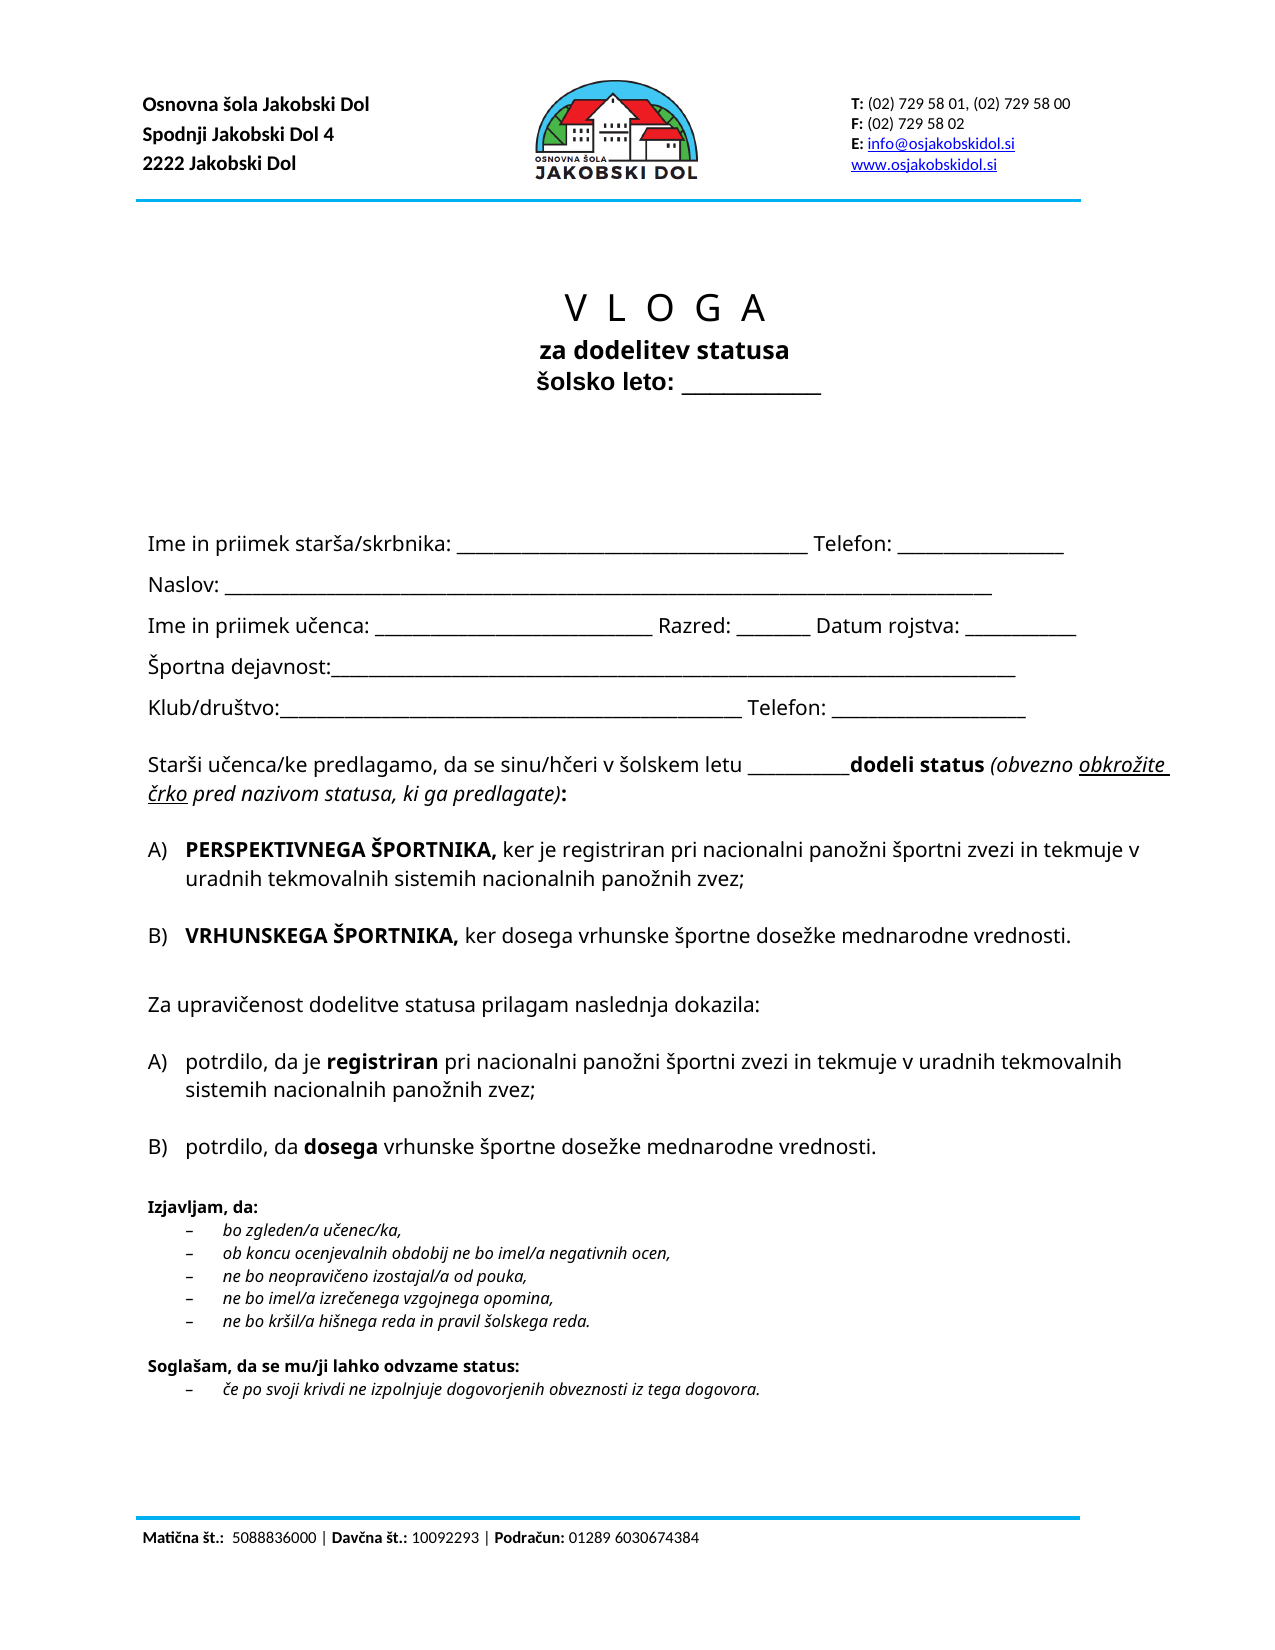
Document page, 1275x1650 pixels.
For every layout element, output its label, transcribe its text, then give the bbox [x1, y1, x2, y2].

text V L O G A [148, 281, 1182, 332]
list ne bo kršil/a hišnega reda in pravil šolskega reda. [185, 1309, 1182, 1332]
text Ime in priimek starša/skrbnika: ______________________________________ Telefon: __________________ [148, 529, 1182, 558]
text Naslov: ___________________________________________________________________________________ [148, 571, 1182, 599]
list ne bo neopravičeno izostajal/a od pouka, [185, 1264, 1182, 1287]
text Klub/društvo:__________________________________________________ Telefon: _____________________ [148, 693, 1182, 722]
text šolsko leto: __________ [148, 367, 1182, 395]
list potrdilo, da dosega vrhunske športne dosežke mednarodne vrednosti. [148, 1132, 1182, 1161]
text za dodelitev statusa [148, 332, 1182, 367]
text Izjavljam, da: [148, 1196, 1182, 1219]
picture [534, 76, 699, 183]
list potrdilo, da je registriran pri nacionalni panožni športni zvezi in tekmuje v uradnih tekmovalnih sistemih nacionalnih panožnih zvez; [148, 1047, 1182, 1104]
list ne bo imel/a izrečenega vzgojnega opomina, [185, 1287, 1182, 1309]
text Športna dejavnost:__________________________________________________________________________ [148, 652, 1182, 681]
text Starši učenca/ke predlagamo, da se sinu/hčeri v šolskem letu ___________dodeli status (obvezno obkrožite črko pred nazivom statusa, ki ga predlagate): [148, 750, 1182, 807]
text Za upravičenost dodelitve statusa prilagam naslednja dokazila: [148, 990, 1182, 1019]
list VRHUNSKEGA ŠPORTNIKA, ker dosega vrhunske športne dosežke mednarodne vrednosti. [148, 921, 1182, 949]
text Ime in priimek učenca: ______________________________ Razred: ________ Datum rojstva: ____________ [148, 611, 1182, 640]
list bo zgleden/a učenec/ka, [185, 1219, 1182, 1241]
list če po svoji krivdi ne izpolnjuje dogovorjenih obveznosti iz tega dogovora. [185, 1378, 1182, 1400]
text Soglašam, da se mu/ji lahko odvzame status: [148, 1355, 1182, 1378]
list PERSPEKTIVNEGA ŠPORTNIKA, ker je registriran pri nacionalni panožni športni zvezi in tekmuje v uradnih tekmovalnih sistemih nacionalnih panožnih zvez; [148, 836, 1182, 892]
list ob koncu ocenjevalnih obdobij ne bo imel/a negativnih ocen, [185, 1241, 1182, 1264]
